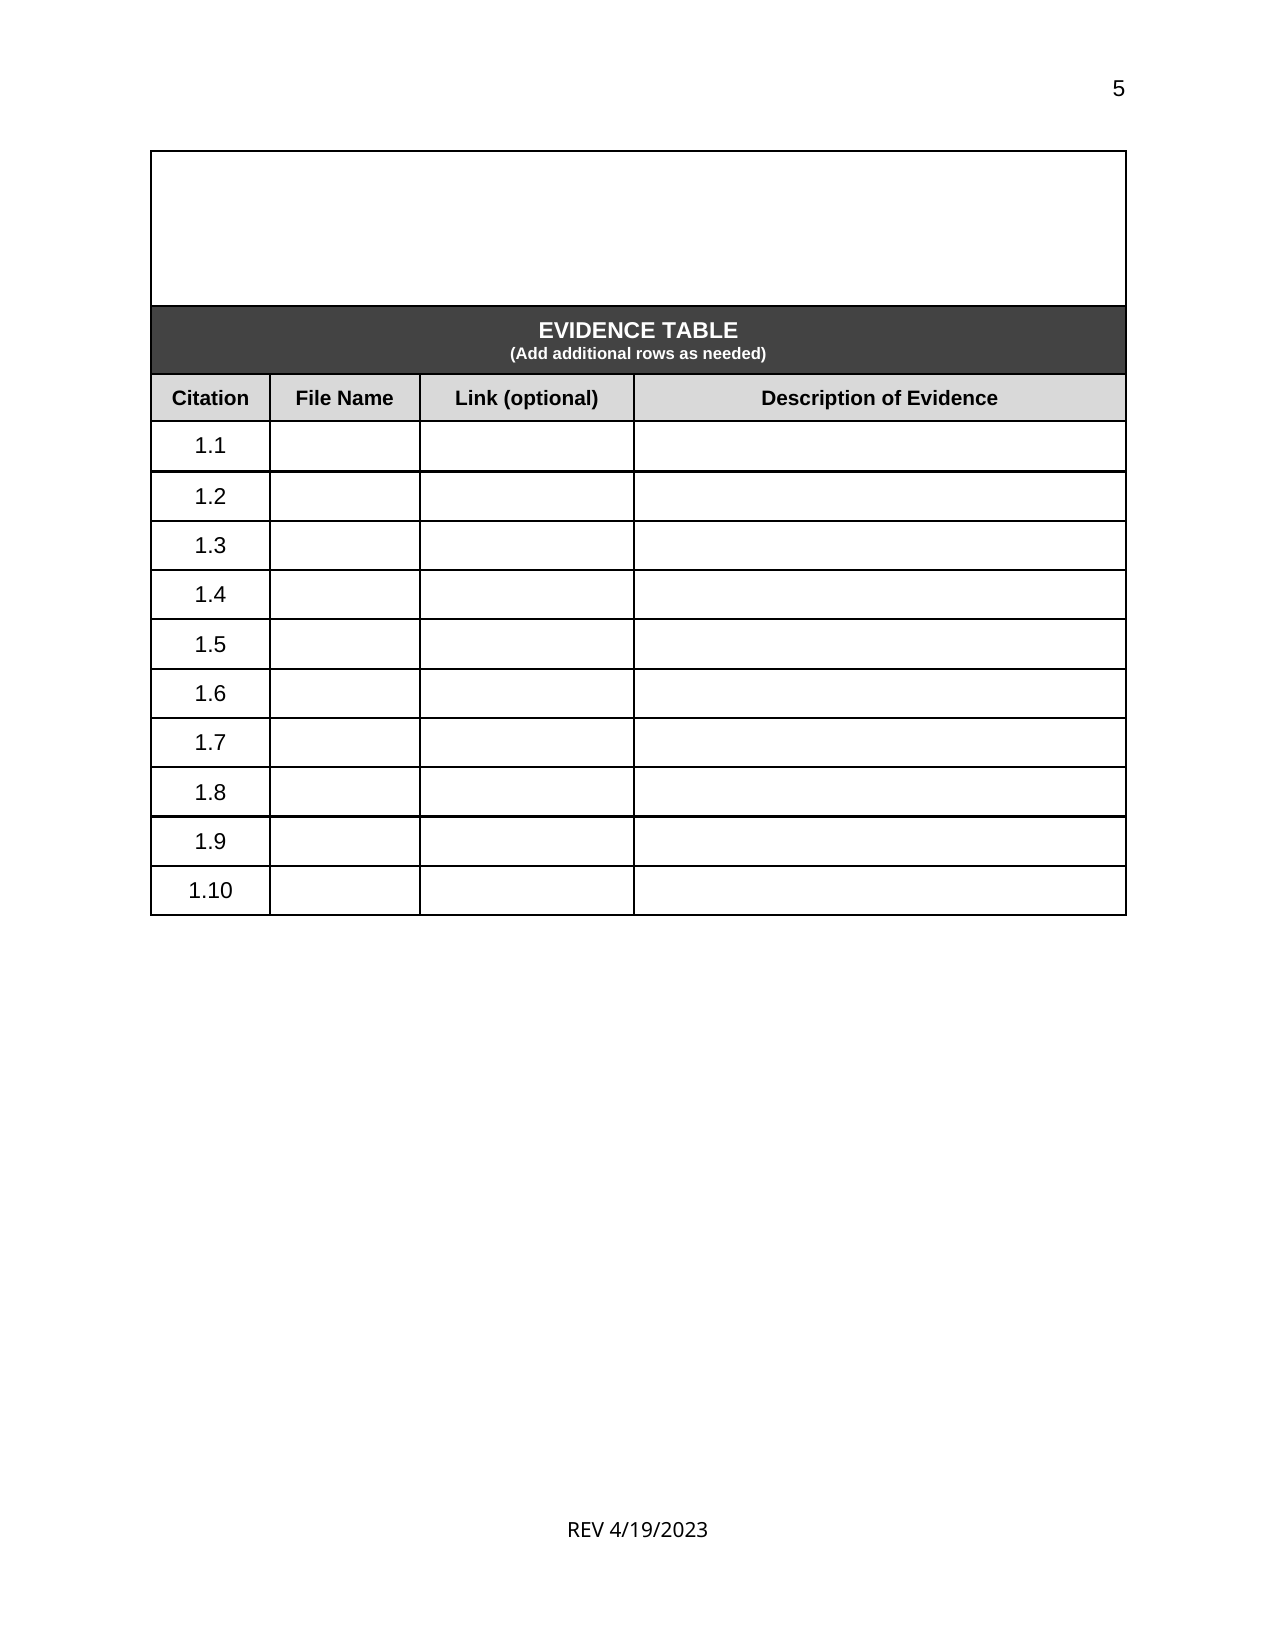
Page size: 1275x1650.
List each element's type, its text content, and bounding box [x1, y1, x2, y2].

table_cell 1.3 [152, 522, 269, 569]
table_cell [421, 670, 633, 717]
table_cell [635, 473, 1125, 520]
table_cell Description of Evidence [635, 375, 1125, 420]
table_cell [271, 719, 419, 766]
table_cell [421, 818, 633, 864]
table_cell [271, 422, 419, 470]
table_cell 1.1 [152, 422, 269, 470]
table_cell [635, 422, 1125, 470]
table_cell [271, 670, 419, 717]
table_cell 1.6 [152, 670, 269, 717]
table_cell [271, 522, 419, 569]
table_cell [271, 473, 419, 520]
table_cell [421, 719, 633, 766]
table_cell [635, 719, 1125, 766]
table_cell Link (optional) [421, 375, 633, 420]
table_cell 1.5 [152, 620, 269, 667]
table_cell [271, 768, 419, 815]
table_cell [271, 571, 419, 618]
table_cell EVIDENCE TABLE (Add additional rows as needed) [152, 307, 1125, 373]
table_cell [271, 818, 419, 864]
table_cell [635, 670, 1125, 717]
table_cell 1.4 [152, 571, 269, 618]
table_cell [635, 620, 1125, 667]
table_cell [635, 571, 1125, 618]
table_cell [635, 522, 1125, 569]
table_cell 1.8 [152, 768, 269, 815]
table_cell [421, 620, 633, 667]
table_cell 1.2 [152, 473, 269, 520]
table_cell [635, 768, 1125, 815]
table_cell File Name [271, 375, 419, 420]
table_cell [421, 867, 633, 914]
table_cell 1.9 [152, 818, 269, 864]
table_cell [421, 768, 633, 815]
table_cell [421, 473, 633, 520]
table_cell 1.10 [152, 867, 269, 914]
table_cell [421, 571, 633, 618]
table_cell [635, 867, 1125, 914]
table_cell [421, 522, 633, 569]
table_cell [271, 867, 419, 914]
table_cell 1.7 [152, 719, 269, 766]
table_cell [421, 422, 633, 470]
table_cell [152, 152, 1125, 305]
table_cell [271, 620, 419, 667]
table_cell Citation [152, 375, 269, 420]
table_cell [635, 818, 1125, 864]
